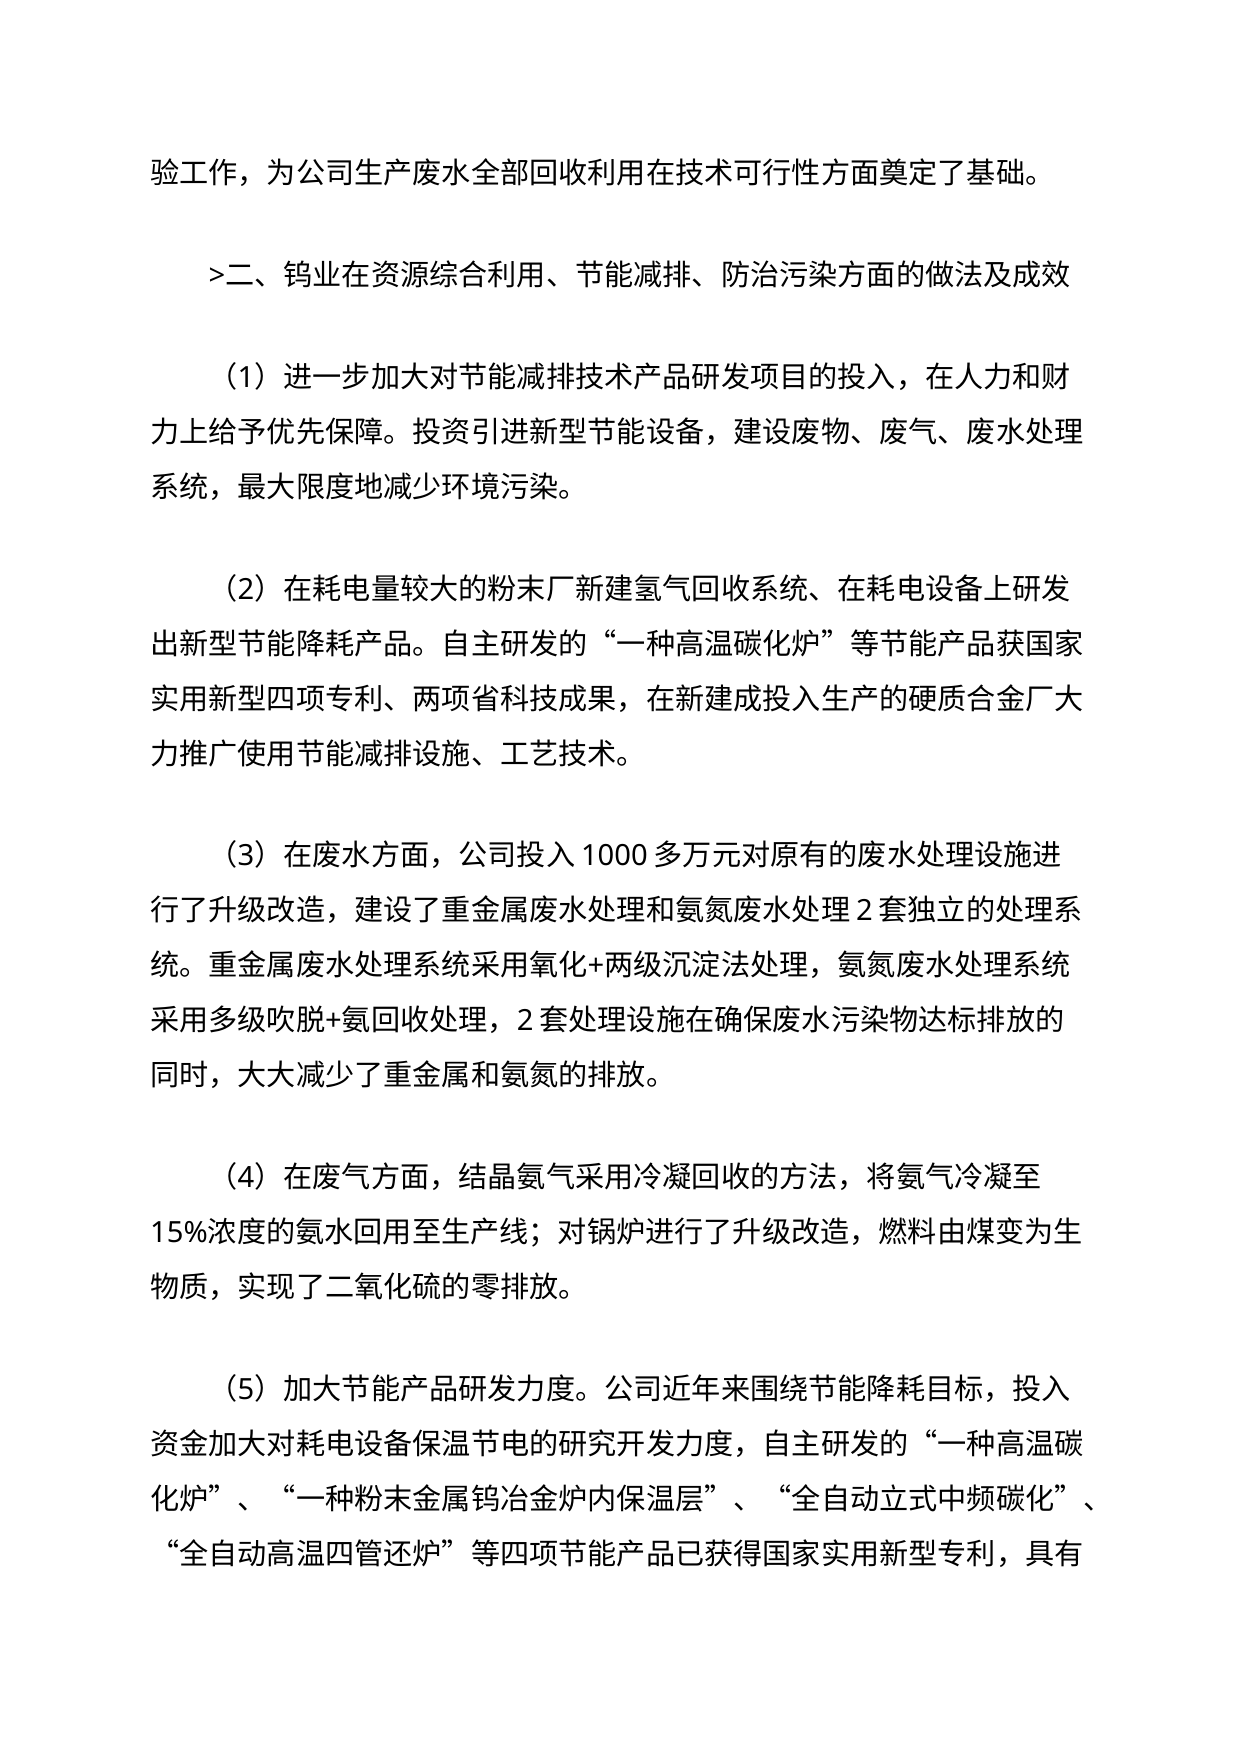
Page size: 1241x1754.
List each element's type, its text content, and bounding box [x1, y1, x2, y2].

text （3）在废水方面，公司投入1000多万元对原有的废水处理设施进行了升级改造，建设了重金属废水处理和氨氮废水处理2套独立的处理系统。重金属废水处理系统采用氧化+两级沉淀法处理，氨氮废水处理系统采用多级吹脱+氨回收处理，2套处理设施在确保废水污染物达标排放的同时，大大减少了重金属和氨氮的排放。 [150, 832, 1090, 1094]
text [150, 1366, 1090, 1573]
text （2）在耗电量较大的粉末厂新建氢气回收系统、在耗电设备上研发出新型节能降耗产品。自主研发的“一种高温碳化炉”等节能产品获国家实用新型四项专利、两项省科技成果，在新建成投入生产的硬质合金厂大力推广使用节能减排设施、工艺技术。 [150, 565, 1090, 772]
text （4）在废气方面，结晶氨气采用冷凝回收的方法，将氨气冷凝至15%浓度的氨水回用至生产线；对锅炉进行了升级改造，燃料由煤变为生物质，实现了二氧化硫的零排放。 [150, 1154, 1090, 1306]
text （1）进一步加大对节能减排技术产品研发项目的投入，在人力和财力上给予优先保障。投资引进新型节能设备，建设废物、废气、废水处理系统，最大限度地减少环境污染。 [150, 354, 1090, 506]
text >二、钨业在资源综合利用、节能减排、防治污染方面的做法及成效 [150, 252, 1090, 294]
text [150, 150, 1090, 192]
